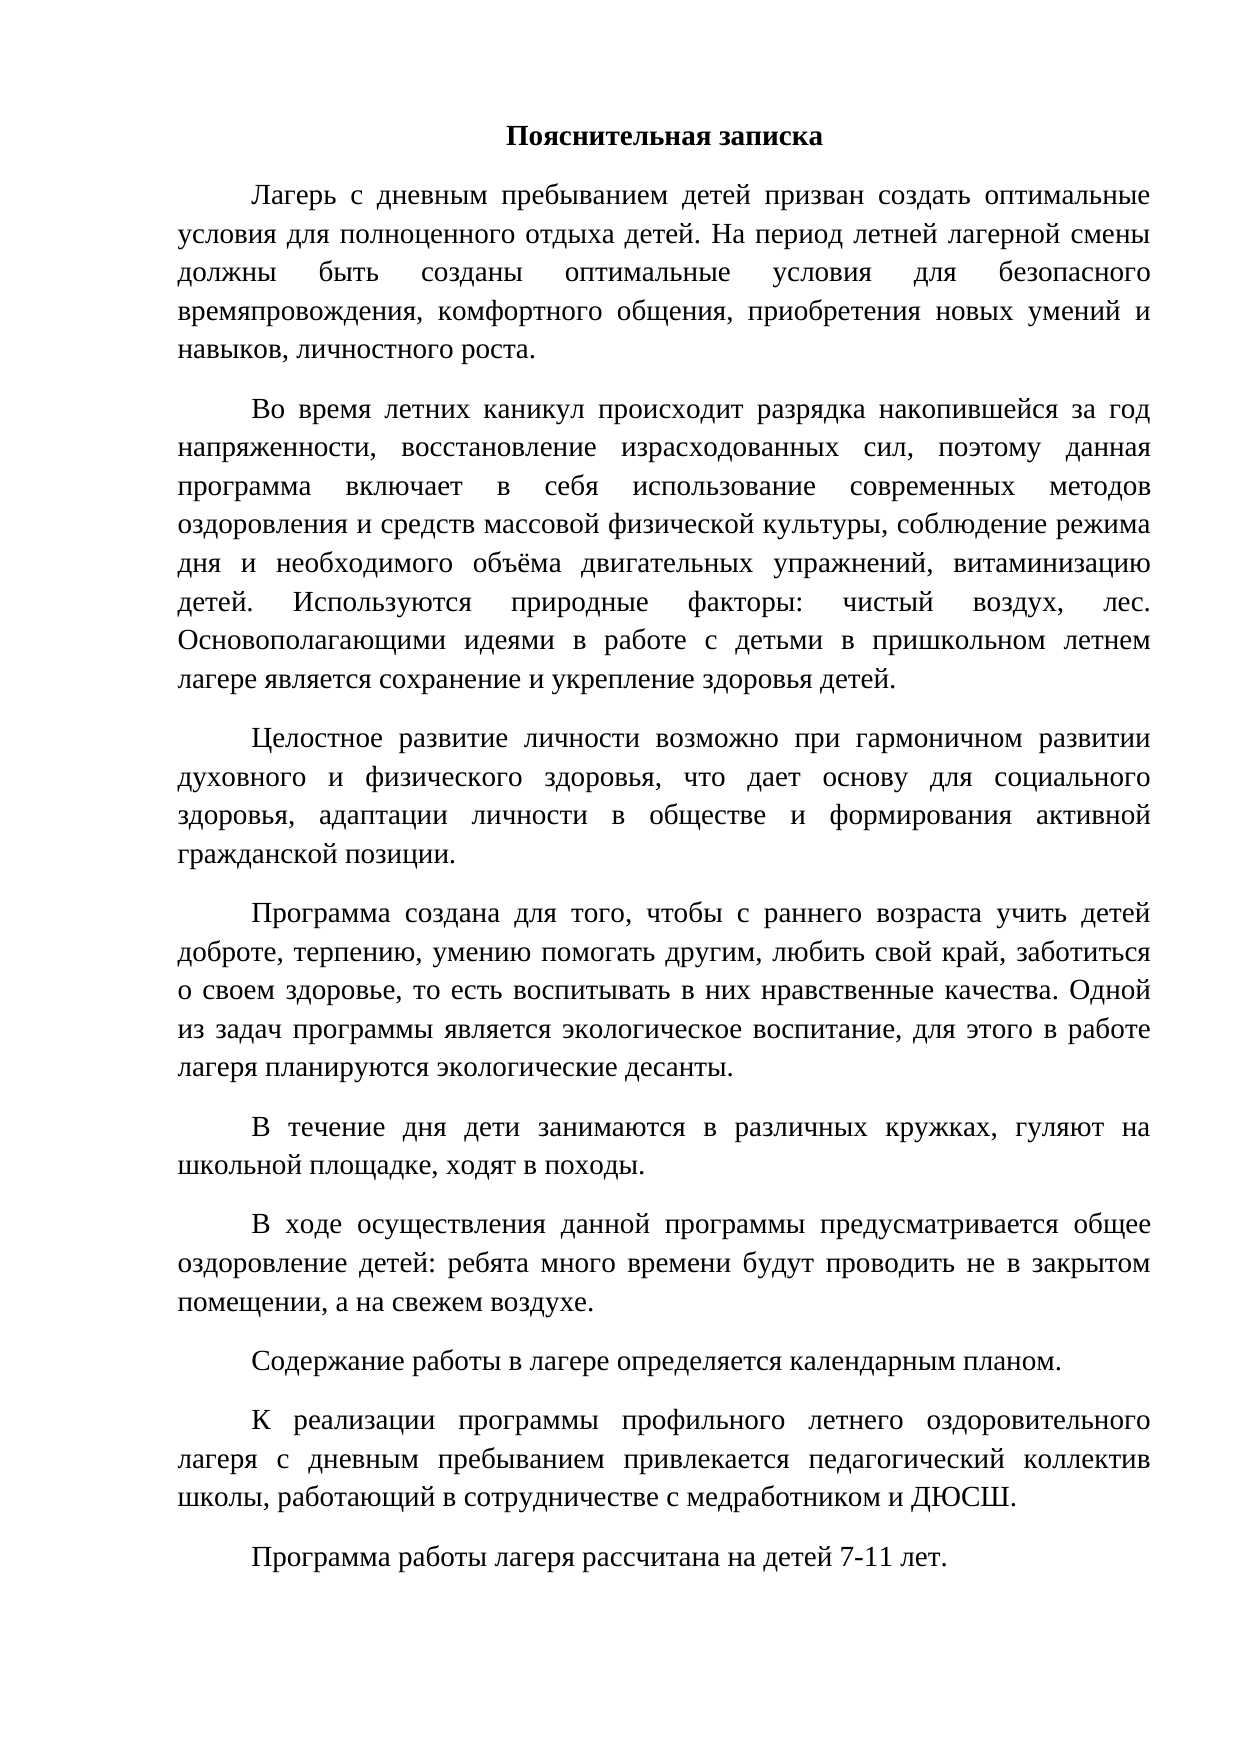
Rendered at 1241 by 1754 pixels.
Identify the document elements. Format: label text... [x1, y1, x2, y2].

text Во время летних каникул происходит разрядка накопившейся за год напряженности, восстановление израсходованных сил, поэтому данная программа включает в себя использование современных методов оздоровления и средств массовой физической культуры, соблюдение режима дня и необходимого объёма двигательных упражнений, витаминизацию детей. Используются природные факторы: чистый воздух, лес. Основополагающими идеями в работе с детьми в пришкольном летнем лагере является сохранение и укрепление здоровья детей. [177, 391, 1152, 694]
text Содержание работы в лагере определяется календарным планом. [177, 1343, 1152, 1377]
text В ходе осуществления данной программы предусматривается общее оздоровление детей: ребята много времени будут проводить не в закрытом помещении, а на свежем воздухе. [177, 1207, 1152, 1317]
text К реализации программы профильного летнего оздоровительного лагеря с дневным пребыванием привлекается педагогический коллектив школы, работающий в сотрудничестве с медработником и ДЮСШ. [177, 1402, 1152, 1513]
text В течение дня дети занимаются в различных кружках, гуляют на школьной площадке, ходят в походы. [177, 1109, 1152, 1181]
text Пояснительная записка [177, 118, 1152, 152]
text Программа создана для того, чтобы с раннего возраста учить детей доброте, терпению, умению помогать другим, любить свой край, заботиться о своем здоровье, то есть воспитывать в них нравственные качества. Одной из задач программы является экологическое воспитание, для этого в работе лагеря планируются экологические десанты. [177, 895, 1152, 1083]
text Лагерь с дневным пребыванием детей призван создать оптимальные условия для полноценного отдыха детей. На период летней лагерной смены должны быть созданы оптимальные условия для безопасного времяпровождения, комфортного общения, приобретения новых умений и навыков, личностного роста. [177, 177, 1152, 365]
text Целостное развитие личности возможно при гармоничном развитии духовного и физического здоровья, что дает основу для социального здоровья, адаптации личности в обществе и формирования активной гражданской позиции. [177, 720, 1152, 869]
text Программа работы лагеря рассчитана на детей 7-11 лет. [177, 1539, 1152, 1572]
